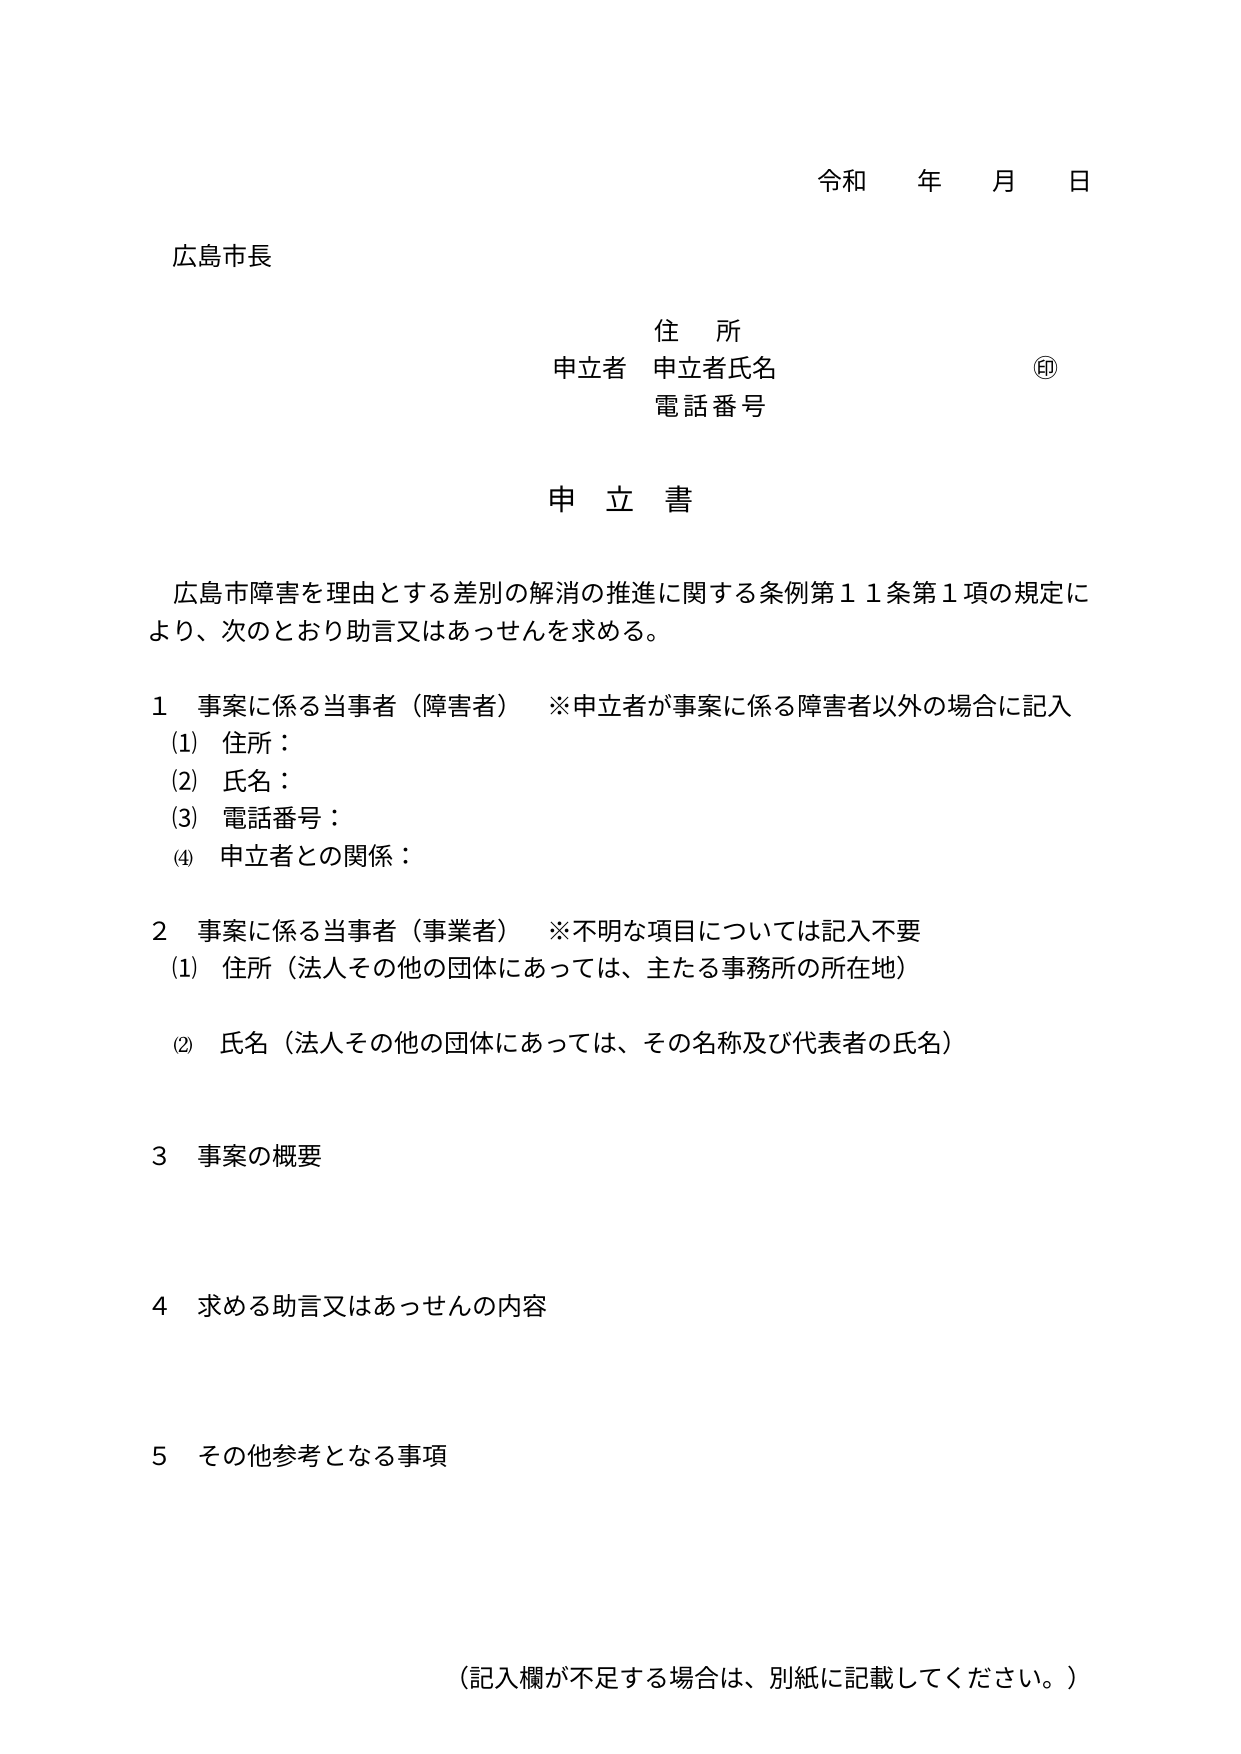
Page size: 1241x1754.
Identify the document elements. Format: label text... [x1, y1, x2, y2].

text ⑴ 住所： [148, 723, 1092, 761]
text ３ 事案の概要 [148, 1136, 1092, 1173]
text ⑵ 氏名： [148, 761, 1092, 798]
text 広島市長 [148, 236, 1092, 273]
text ⑴ 住所（法人その他の団体にあっては、主たる事務所の所在地） [148, 948, 1092, 986]
text 令和 年 月 日 [148, 161, 1092, 198]
text 広島市障害を理由とする差別の解消の推進に関する条例第１１条第１項の規定により、次のとおり助言又はあっせんを求める。 [148, 573, 1092, 648]
text １ 事案に係る当事者（障害者） ※申立者が事案に係る障害者以外の場合に記入 [148, 686, 1092, 723]
text 電話番号 [654, 386, 1092, 423]
text 申立者 申立者氏名 ㊞ [553, 348, 1092, 386]
text ２ 事案に係る当事者（事業者） ※不明な項目については記入不要 [148, 911, 1092, 948]
text 申 立 書 [148, 461, 1092, 536]
text ⑵ 氏名（法人その他の団体にあっては、その名称及び代表者の氏名） [148, 1023, 1092, 1061]
text ４ 求める助言又はあっせんの内容 [148, 1286, 1092, 1323]
text 住所 [654, 311, 1092, 348]
text ⑶ 電話番号： [148, 798, 1092, 836]
text ⑷ 申立者との関係： [148, 836, 1092, 873]
text ５ その他参考となる事項 [148, 1436, 1092, 1473]
